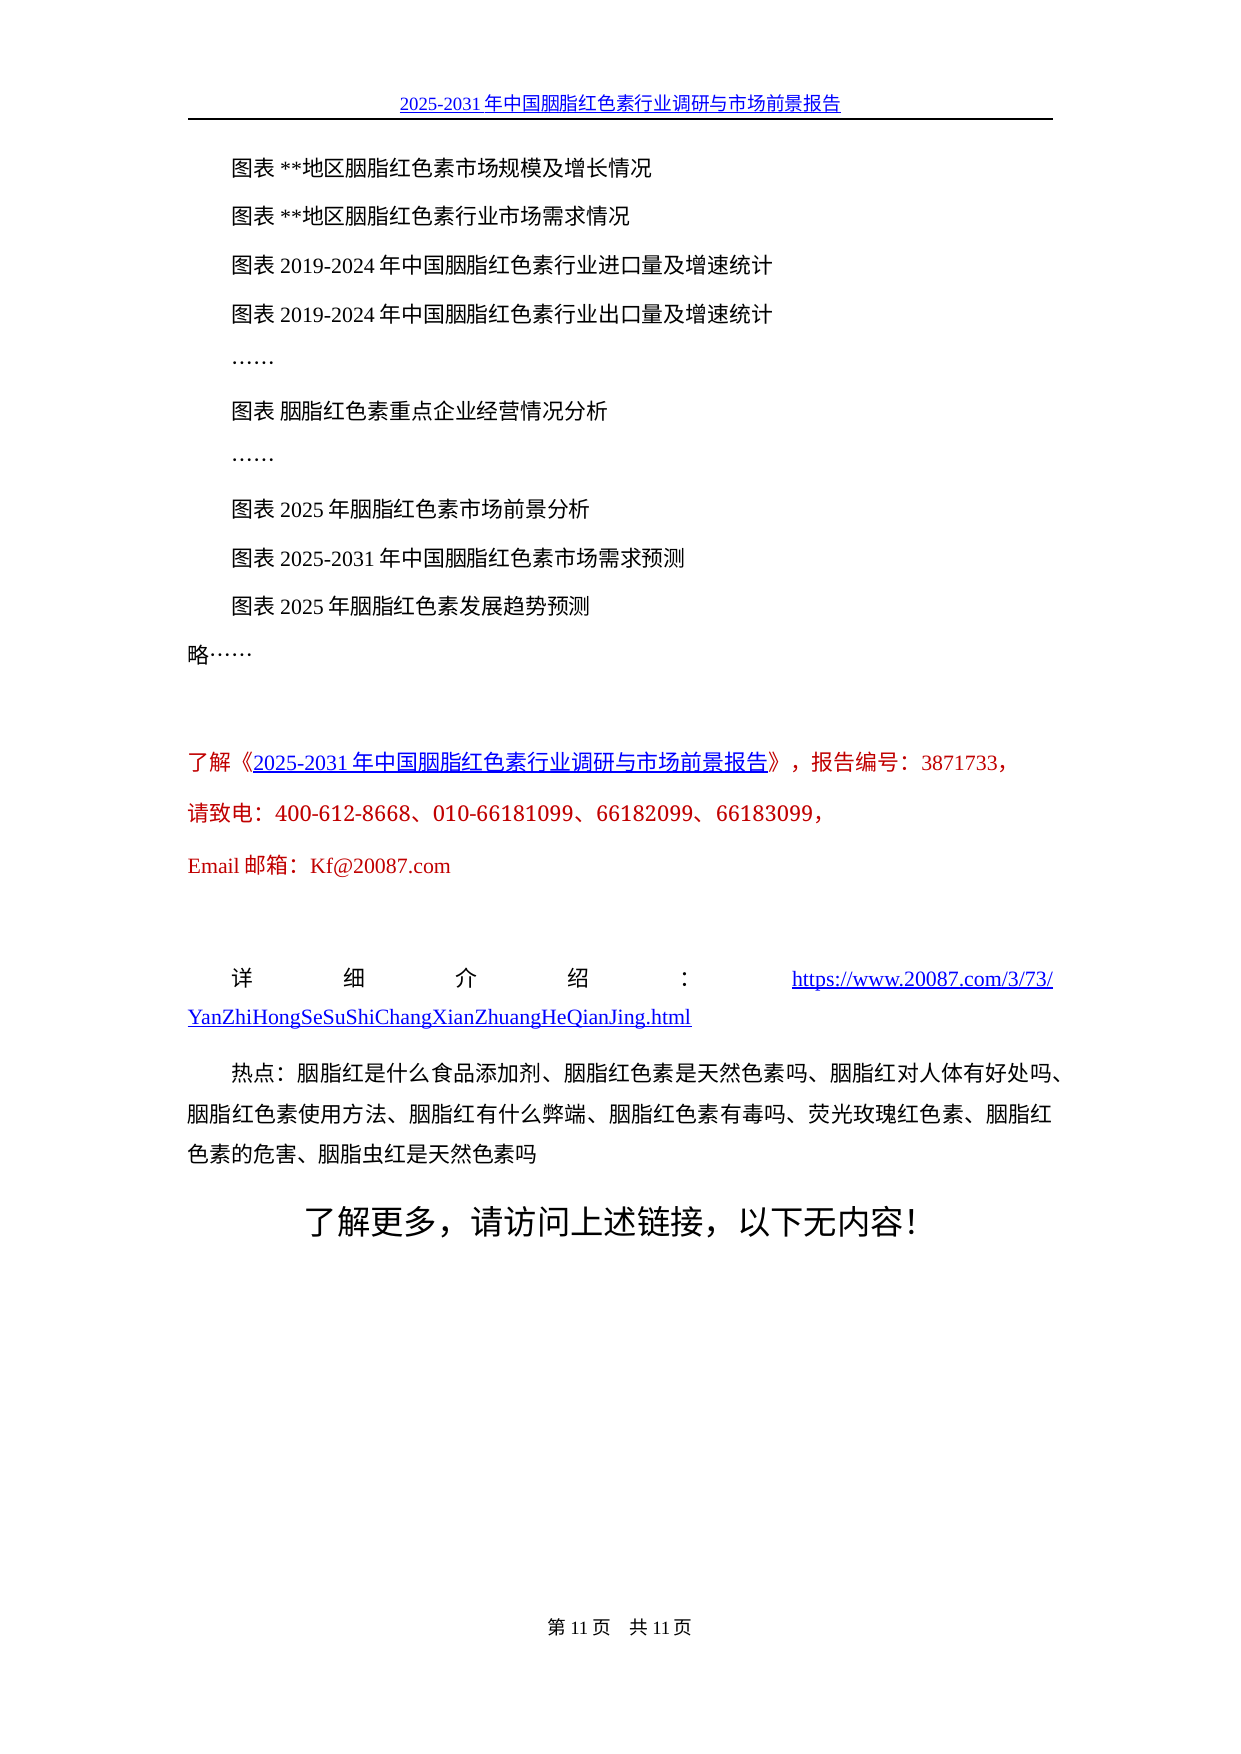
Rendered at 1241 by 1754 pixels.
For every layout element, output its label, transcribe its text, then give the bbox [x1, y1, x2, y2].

text 热点：胭脂红是什么食品添加剂、胭脂红色素是天然色素吗、胭脂红对人体有好处吗、胭脂红色素使用方法、胭脂红有什么弊端、胭脂红色素有毒吗、荧光玫瑰红色素、胭脂红色素的危害、胭脂虫红是天然色素吗 [187, 1056, 1053, 1169]
text 了解《2025-2031年中国胭脂红色素行业调研与市场前景报告》，报告编号：3871733， [187, 744, 1053, 777]
text 请致电：400-612-8668、010-66181099、66182099、66183099， [187, 796, 1053, 828]
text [187, 150, 1053, 670]
text 详细介绍：https://www.20087.com/3/73/YanZhiHongSeSuShiChangXianZhuangHeQianJing.html [187, 960, 1053, 1033]
title 了解更多，请访问上述链接，以下无内容！ [187, 1187, 1053, 1252]
text Email邮箱：Kf@20087.com [187, 847, 1053, 880]
